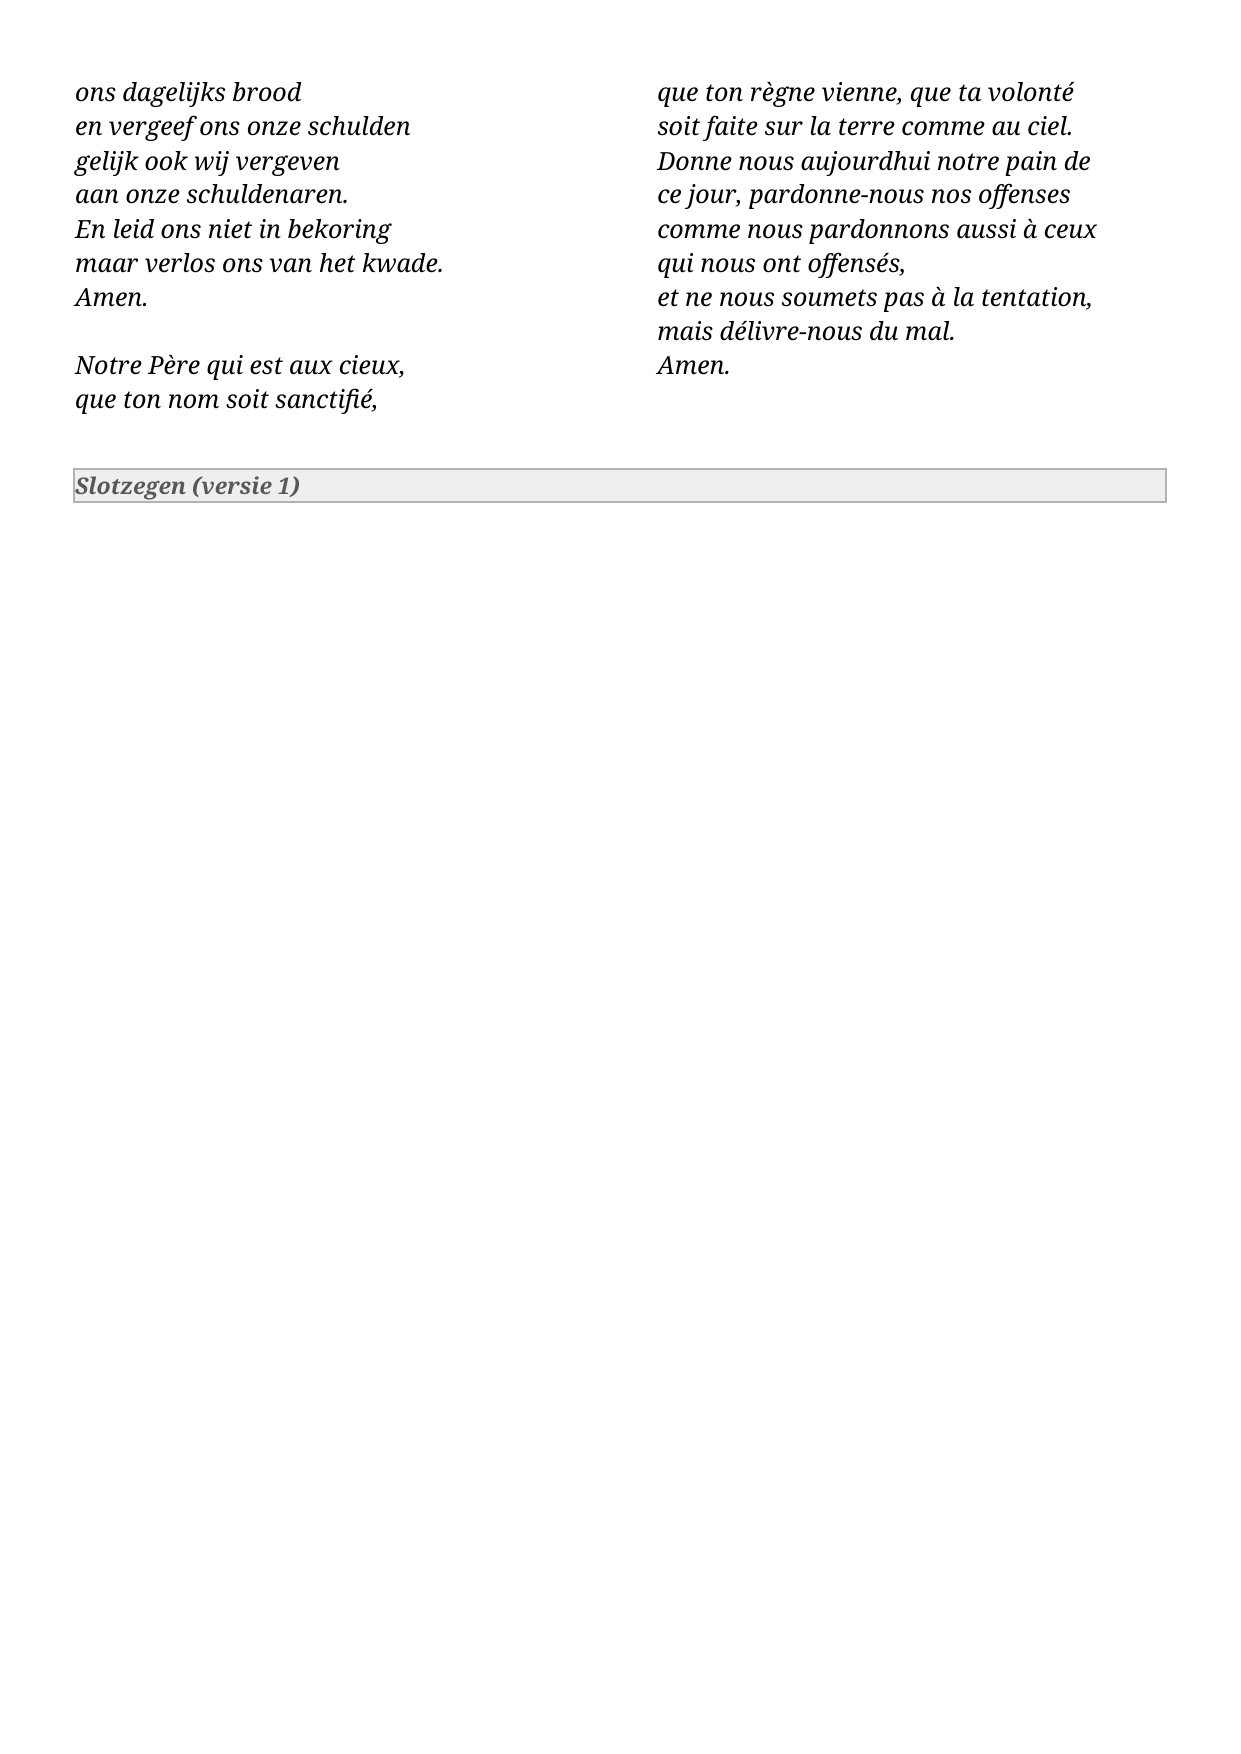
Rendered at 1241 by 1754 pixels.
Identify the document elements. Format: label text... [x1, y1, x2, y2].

text ons dagelijks brood [75, 75, 583, 109]
text maar verlos ons van het kwade. [75, 245, 583, 279]
text En leid ons niet in bekoring [75, 211, 583, 245]
text ce jour, pardonne-nous nos offenses [657, 177, 1165, 211]
subtitle Slotzegen (versie 1) [75, 470, 1165, 501]
text Amen. [75, 279, 583, 313]
text Amen. [657, 347, 1165, 382]
text que ton règne vienne, que ta volonté [657, 75, 1165, 109]
text comme nous pardonnons aussi à ceux [657, 211, 1165, 245]
text qui nous ont offensés, [657, 245, 1165, 279]
text Donne nous aujourdhui notre pain de [657, 143, 1165, 177]
text mais délivre-nous du mal. [657, 313, 1165, 347]
text et ne nous soumets pas à la tentation, [657, 279, 1165, 313]
text en vergeef ons onze schulden [75, 109, 583, 143]
text aan onze schuldenaren. [75, 177, 583, 211]
text que ton nom soit sanctifié, [75, 382, 583, 416]
text soit faite sur la terre comme au ciel. [657, 109, 1165, 143]
text gelijk ook wij vergeven [75, 143, 583, 177]
text Notre Père qui est aux cieux, [75, 347, 583, 382]
